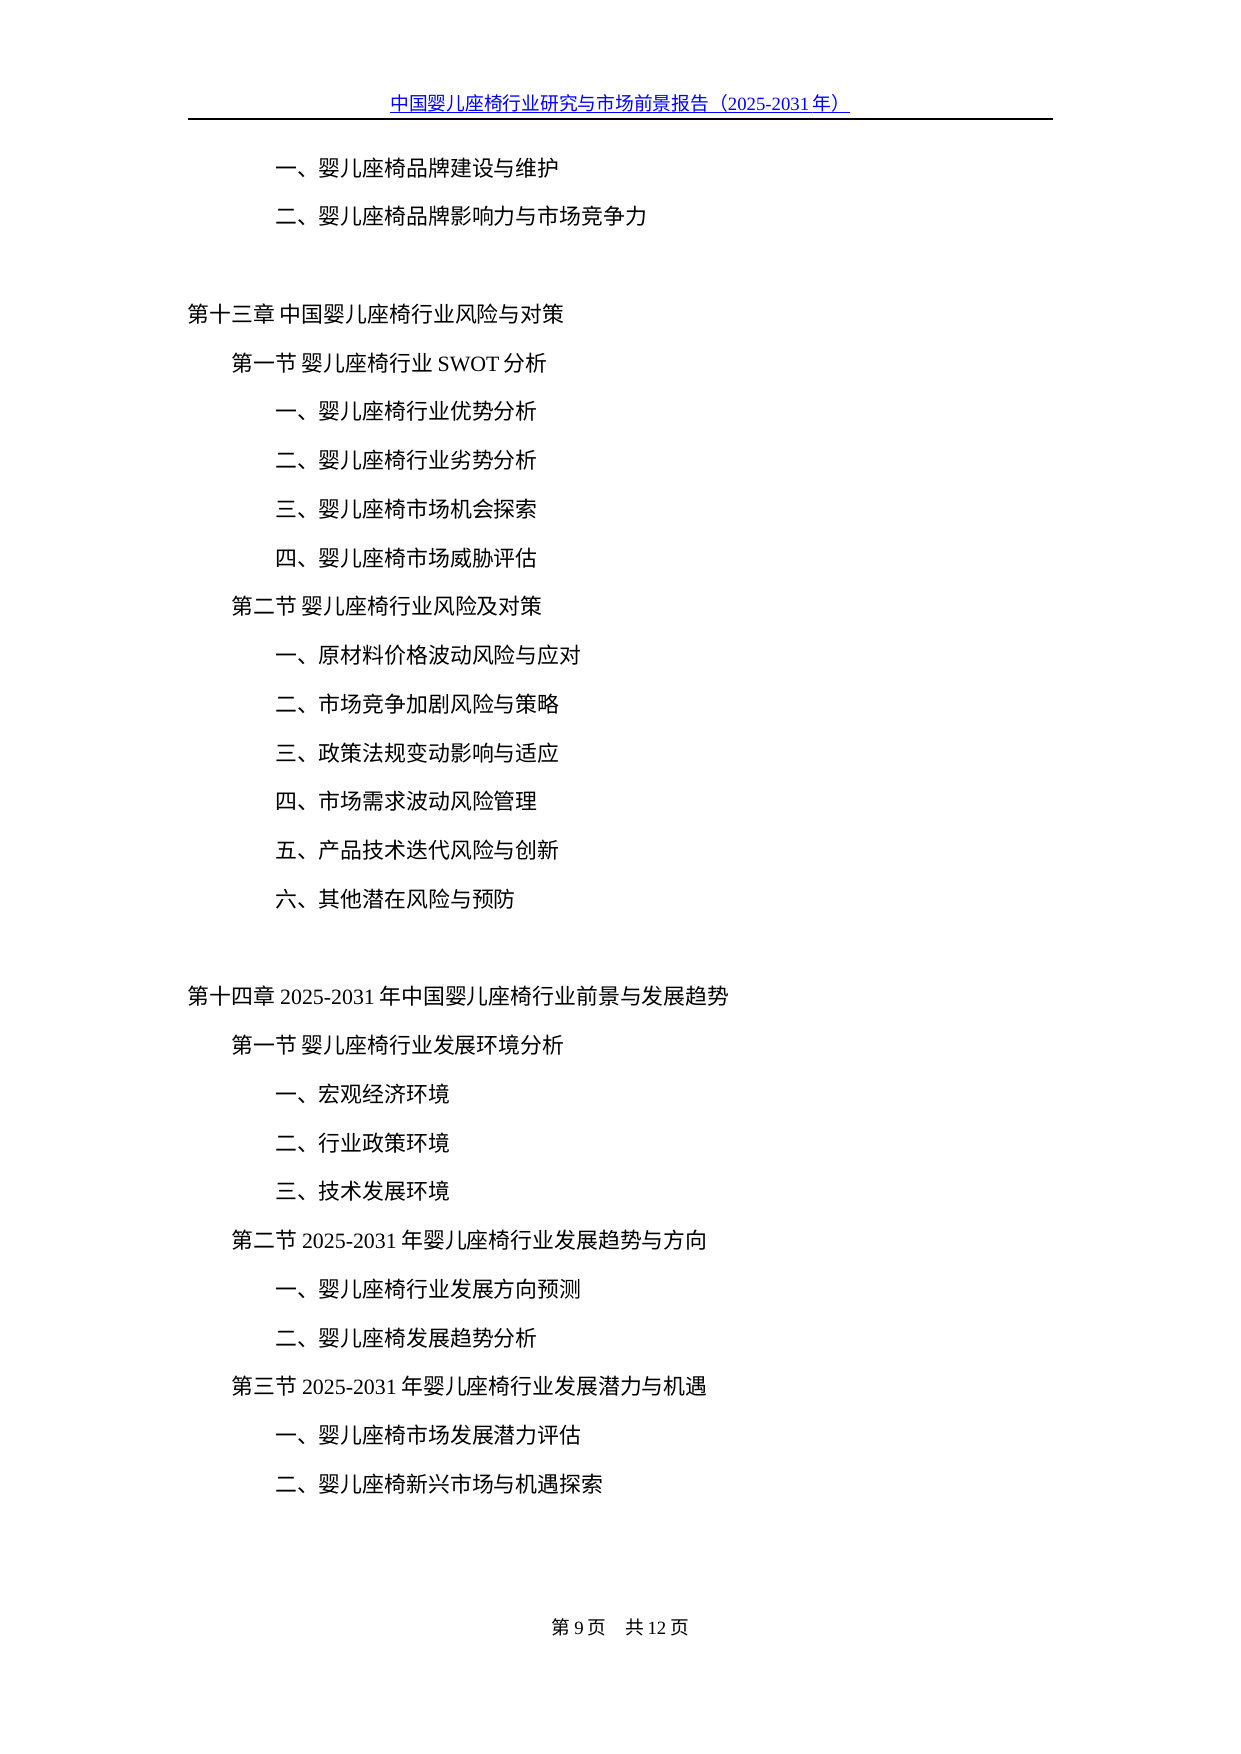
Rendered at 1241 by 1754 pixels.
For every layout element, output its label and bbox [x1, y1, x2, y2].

text [187, 150, 1053, 1499]
